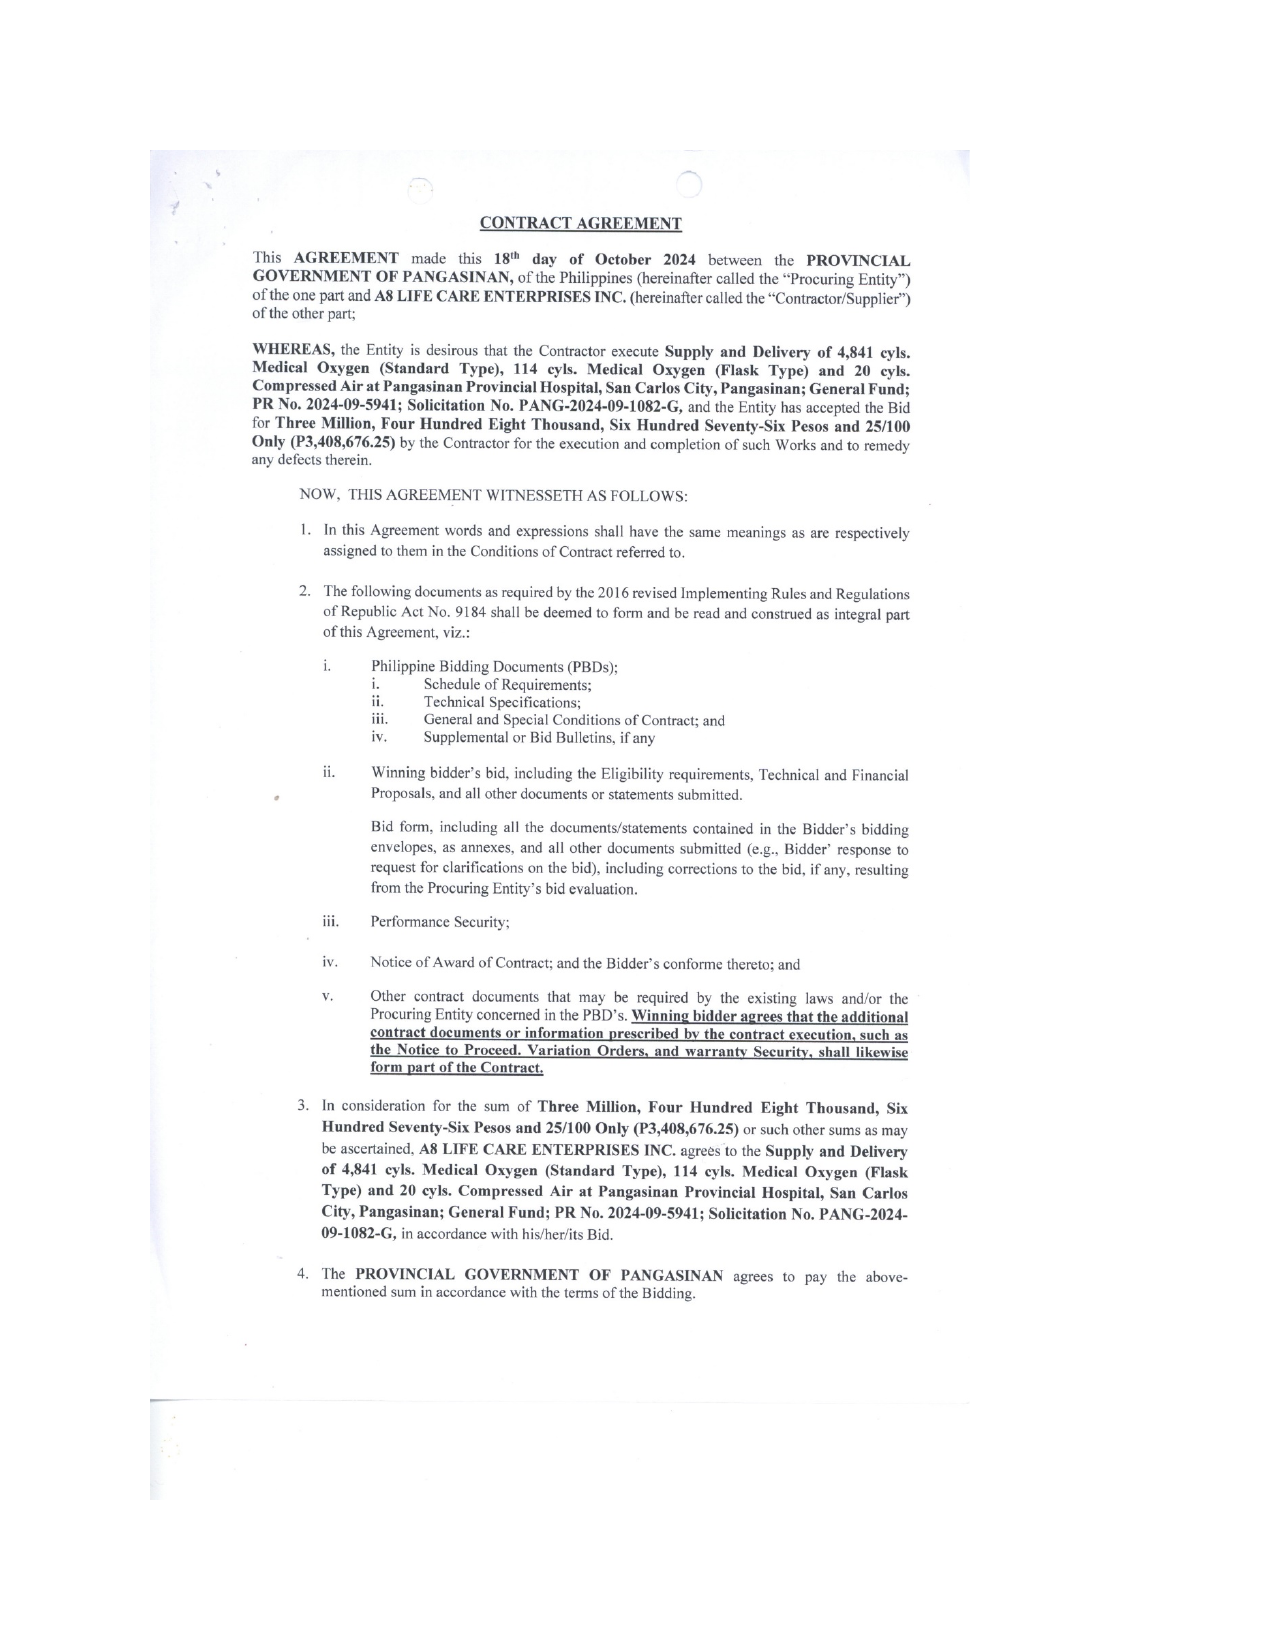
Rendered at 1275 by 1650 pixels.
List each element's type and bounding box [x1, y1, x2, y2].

picture [150, 150, 970, 1500]
